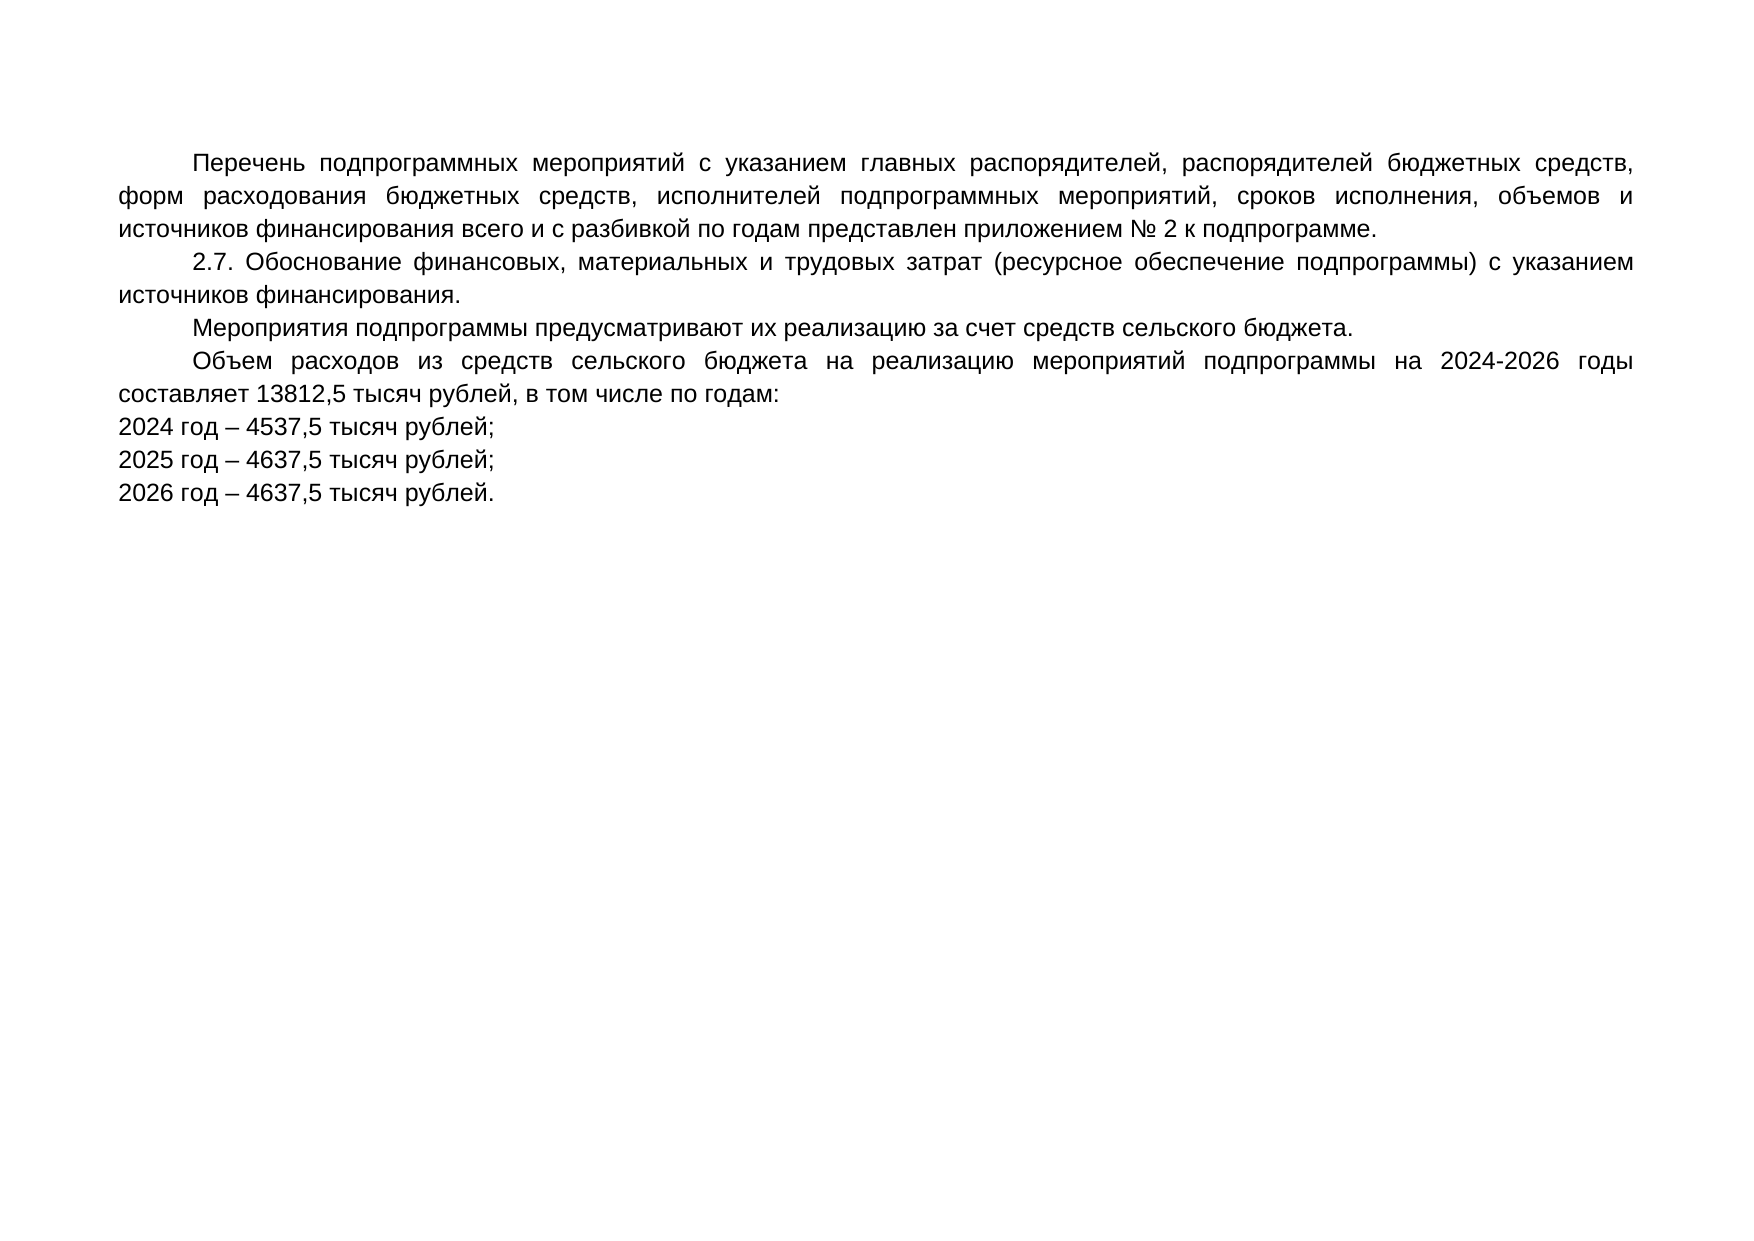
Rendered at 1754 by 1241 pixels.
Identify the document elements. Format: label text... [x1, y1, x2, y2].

text 2026 год – 4637,5 тысяч рублей. [118, 478, 1636, 507]
text Мероприятия подпрограммы предусматривают их реализацию за счет средств сельского бюджета. [118, 313, 1636, 342]
text 2.7. Обоснование финансовых, материальных и трудовых затрат (ресурсное обеспечение подпрограммы) с указанием источников финансирования. [118, 247, 1636, 308]
text 2024 год – 4537,5 тысяч рублей; [118, 412, 1636, 441]
text Перечень подпрограммных мероприятий с указанием главных распорядителей, распорядителей бюджетных средств, форм расходования бюджетных средств, исполнителей подпрограммных мероприятий, сроков исполнения, объемов и источников финансирования всего и с разбивкой по годам представлен приложением № 2 к подпрограмме. [118, 148, 1636, 242]
text 2025 год – 4637,5 тысяч рублей; [118, 445, 1636, 474]
text Объем расходов из средств сельского бюджета на реализацию мероприятий подпрограммы на 2024-2026 годы составляет 13812,5 тысяч рублей, в том числе по годам: [118, 346, 1636, 408]
